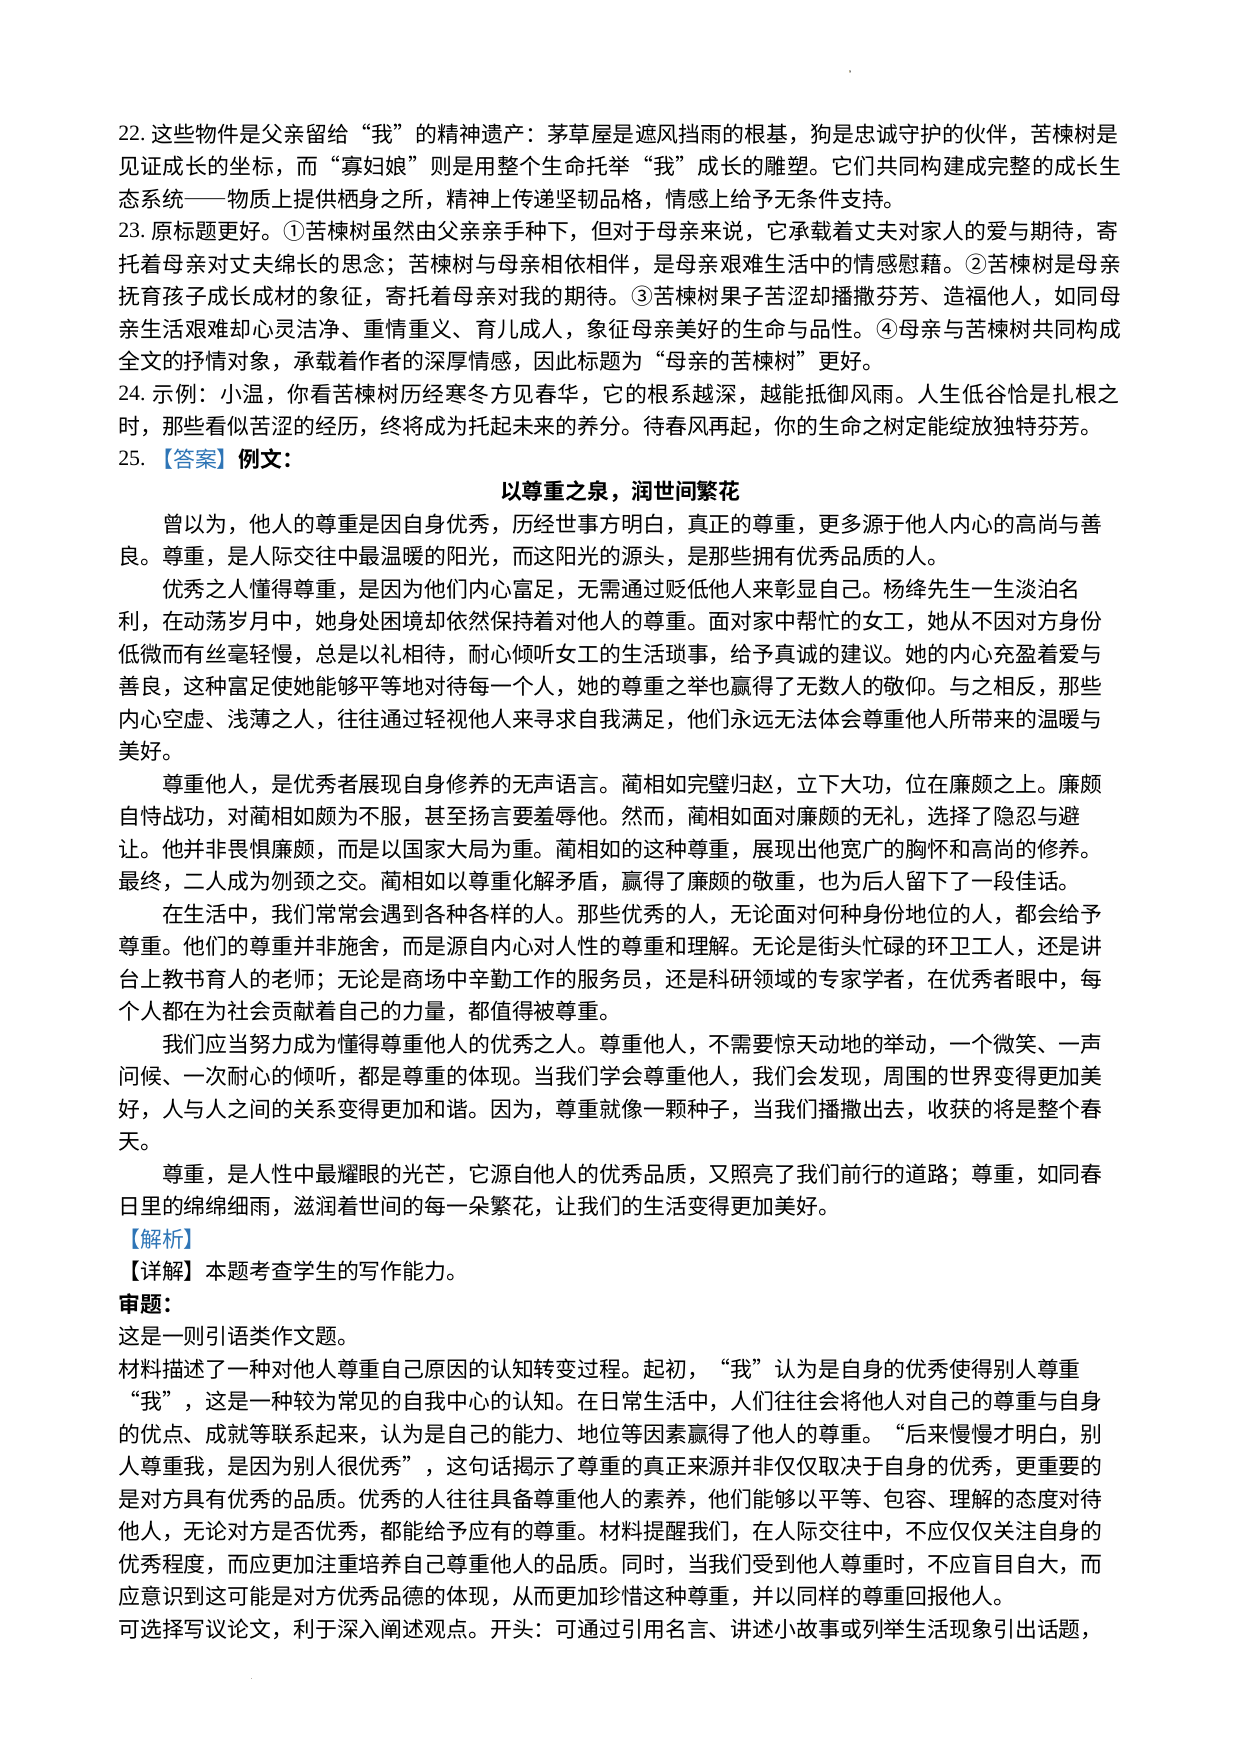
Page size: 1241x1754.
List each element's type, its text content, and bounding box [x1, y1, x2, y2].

text 22. 这些物件是父亲留给“我”的精神遗产：茅草屋是遮风挡雨的根基，狗是忠诚守护的伙伴，苦楝树是见证成长的坐标，而“寡妇娘”则是用整个生命托举“我”成长的雕塑。它们共同构建成完整的成长生态系统——物质上提供栖身之所，精神上传递坚韧品格，情感上给予无条件支持。 [118, 116, 1122, 214]
text 这是一则引语类作文题。 [118, 1319, 1122, 1351]
text 23. 原标题更好。①苦楝树虽然由父亲亲手种下，但对于母亲来说，它承载着丈夫对家人的爱与期待，寄托着母亲对丈夫绵长的思念；苦楝树与母亲相依相伴，是母亲艰难生活中的情感慰藉。②苦楝树是母亲抚育孩子成长成材的象征，寄托着母亲对我的期待。③苦楝树果子苦涩却播撒芬芳、造福他人，如同母亲生活艰难却心灵洁净、重情重义、育儿成人，象征母亲美好的生命与品性。④母亲与苦楝树共同构成全文的抒情对象，承载着作者的深厚情感，因此标题为“母亲的苦楝树”更好。 [118, 214, 1122, 376]
text 我们应当努力成为懂得尊重他人的优秀之人。尊重他人，不需要惊天动地的举动，一个微笑、一声问候、一次耐心的倾听，都是尊重的体现。当我们学会尊重他人，我们会发现，周围的世界变得更加美好，人与人之间的关系变得更加和谐。因为，尊重就像一颗种子，当我们播撒出去，收获的将是整个春天。 [118, 1026, 1122, 1156]
text 在生活中，我们常常会遇到各种各样的人。那些优秀的人，无论面对何种身份地位的人，都会给予尊重。他们的尊重并非施舍，而是源自内心对人性的尊重和理解。无论是街头忙碌的环卫工人，还是讲台上教书育人的老师；无论是商场中辛勤工作的服务员，还是科研领域的专家学者，在优秀者眼中，每个人都在为社会贡献着自己的力量，都值得被尊重。 [118, 896, 1122, 1026]
text 优秀之人懂得尊重，是因为他们内心富足，无需通过贬低他人来彰显自己。杨绛先生一生淡泊名利，在动荡岁月中，她身处困境却依然保持着对他人的尊重。面对家中帮忙的女工，她从不因对方身份低微而有丝毫轻慢，总是以礼相待，耐心倾听女工的生活琐事，给予真诚的建议。她的内心充盈着爱与善良，这种富足使她能够平等地对待每一个人，她的尊重之举也赢得了无数人的敬仰。与之相反，那些内心空虚、浅薄之人，往往通过轻视他人来寻求自我满足，他们永远无法体会尊重他人所带来的温暖与美好。 [118, 571, 1122, 766]
text 材料描述了一种对他人尊重自己原因的认知转变过程。起初，“我”认为是自身的优秀使得别人尊重“我”，这是一种较为常见的自我中心的认知。在日常生活中，人们往往会将他人对自己的尊重与自身的优点、成就等联系起来，认为是自己的能力、地位等因素赢得了他人的尊重。“后来慢慢才明白，别人尊重我，是因为别人很优秀”，这句话揭示了尊重的真正来源并非仅仅取决于自身的优秀，更重要的是对方具有优秀的品质。优秀的人往往具备尊重他人的素养，他们能够以平等、包容、理解的态度对待他人，无论对方是否优秀，都能给予应有的尊重。材料提醒我们，在人际交往中，不应仅仅关注自身的优秀程度，而应更加注重培养自己尊重他人的品质。同时，当我们受到他人尊重时，不应盲目自大，而应意识到这可能是对方优秀品德的体现，从而更加珍惜这种尊重，并以同样的尊重回报他人。 [118, 1351, 1122, 1611]
text 25. 【答案】例文： [118, 441, 1122, 474]
text 尊重，是人性中最耀眼的光芒，它源自他人的优秀品质，又照亮了我们前行的道路；尊重，如同春日里的绵绵细雨，滋润着世间的每一朵繁花，让我们的生活变得更加美好。 [118, 1156, 1122, 1221]
text 曾以为，他人的尊重是因自身优秀，历经世事方明白，真正的尊重，更多源于他人内心的高尚与善良。尊重，是人际交往中最温暖的阳光，而这阳光的源头，是那些拥有优秀品质的人。 [118, 506, 1122, 571]
text 24. 示例：小温，你看苦楝树历经寒冬方见春华，它的根系越深，越能抵御风雨。人生低谷恰是扎根之时，那些看似苦涩的经历，终将成为托起未来的养分。待春风再起，你的生命之树定能绽放独特芬芳。 [118, 376, 1122, 441]
text 【详解】本题考查学生的写作能力。 [118, 1254, 1122, 1286]
text 【解析】 [118, 1221, 1122, 1254]
text 审题： [118, 1286, 1122, 1319]
text 以尊重之泉，润世间繁花 [118, 474, 1122, 506]
text 尊重他人，是优秀者展现自身修养的无声语言。蔺相如完璧归赵，立下大功，位在廉颇之上。廉颇自恃战功，对蔺相如颇为不服，甚至扬言要羞辱他。然而，蔺相如面对廉颇的无礼，选择了隐忍与避让。他并非畏惧廉颇，而是以国家大局为重。蔺相如的这种尊重，展现出他宽广的胸怀和高尚的修养。最终，二人成为刎颈之交。蔺相如以尊重化解矛盾，赢得了廉颇的敬重，也为后人留下了一段佳话。 [118, 766, 1122, 896]
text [118, 1611, 1122, 1644]
